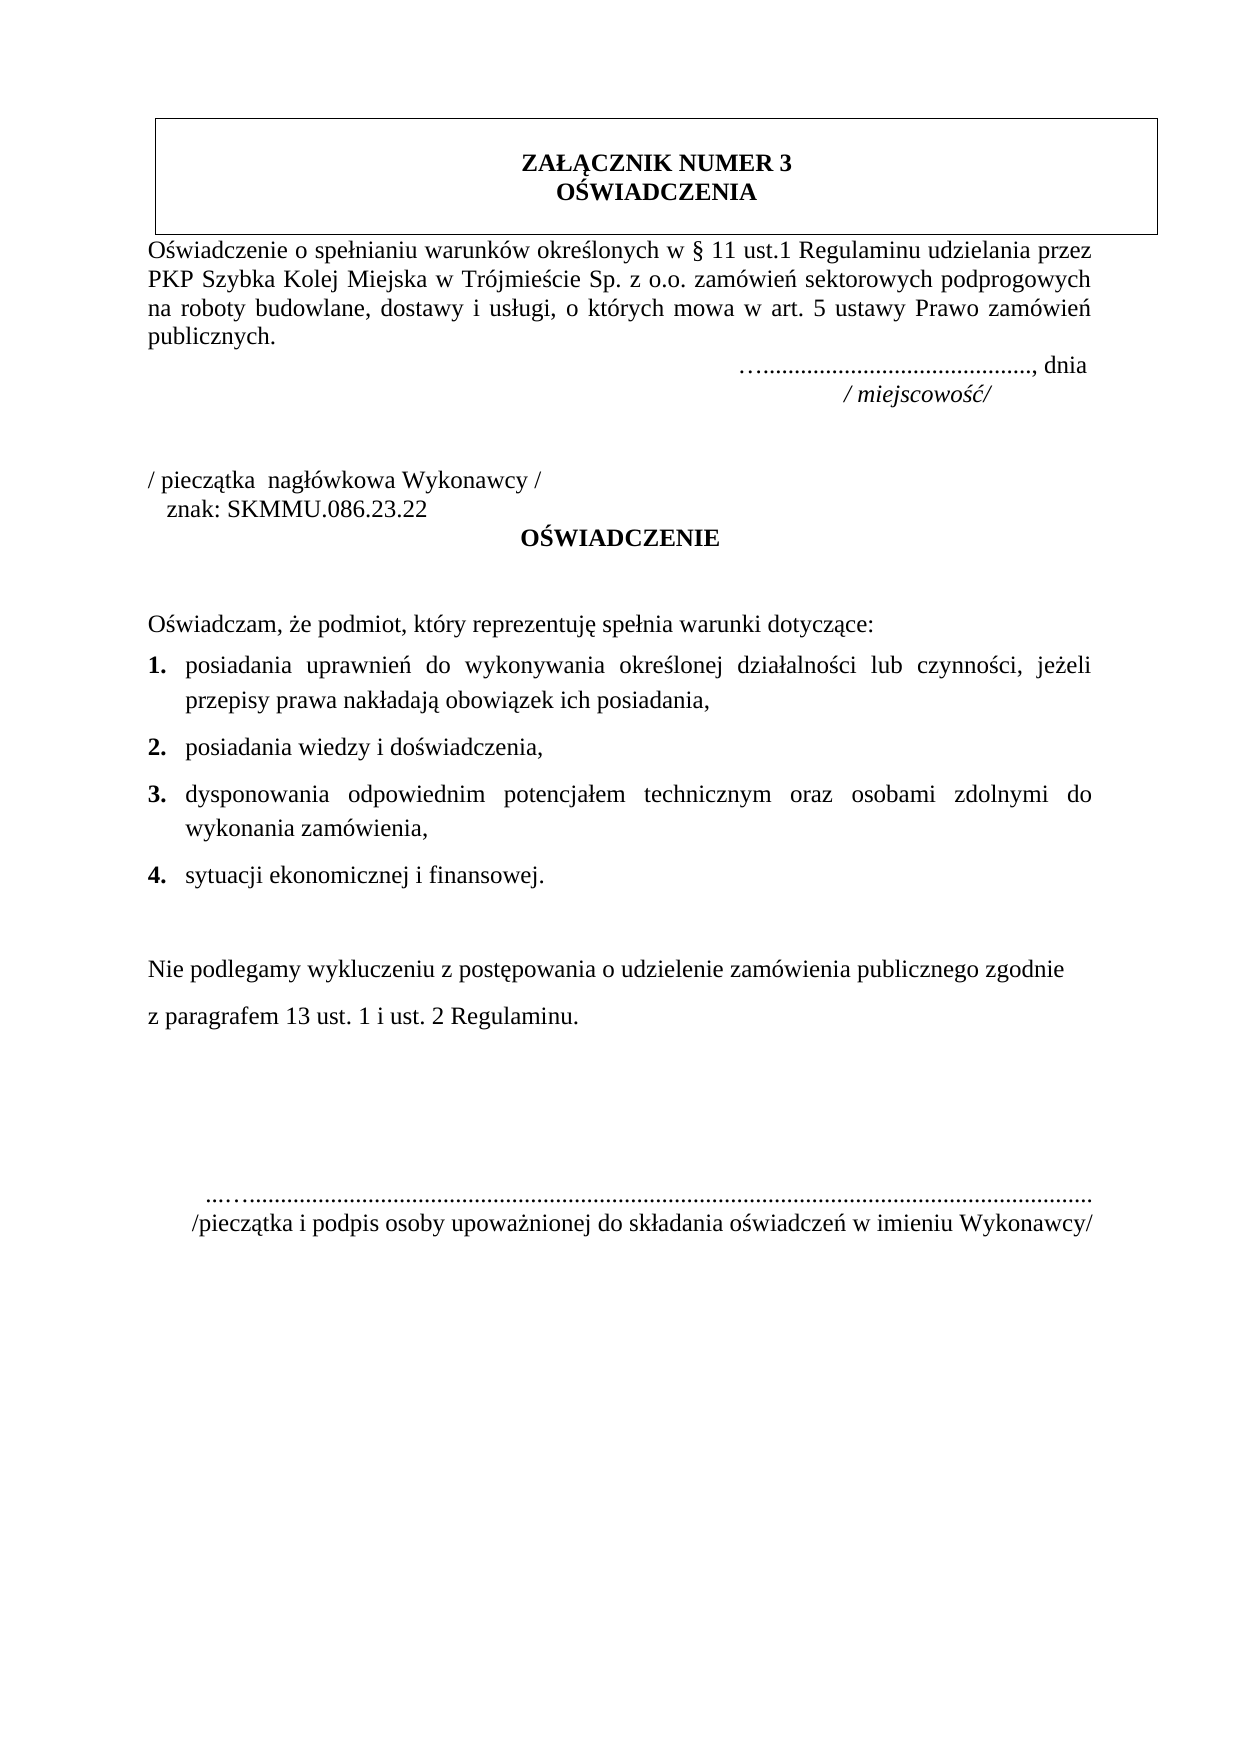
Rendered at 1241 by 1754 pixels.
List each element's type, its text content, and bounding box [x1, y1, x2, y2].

text znak: SKMMU.086.23.22 [148, 494, 1092, 523]
text ...…....................................................................................................................................... [148, 1179, 1092, 1208]
text OŚWIADCZENIE [148, 523, 1092, 551]
table_header ZAŁĄCZNIK NUMER 3 OŚWIADCZENIA [156, 119, 1157, 234]
text …..........................................., dnia [148, 350, 1092, 379]
list sytuacji ekonomicznej i finansowej. [148, 860, 1092, 889]
text Oświadczenie o spełnianiu warunków określonych w § 11 ust.1 Regulaminu udzielania przez PKP Szybka Kolej Miejska w Trójmieście Sp. z o.o. zamówień sektorowych podprogowych na roboty budowlane, dostawy i usługi, o których mowa w art. 5 ustawy Prawo zamówień publicznych. [148, 235, 1092, 350]
text z paragrafem 13 ust. 1 i ust. 2 Regulaminu. [148, 1001, 1092, 1030]
list posiadania uprawnień do wykonywania określonej działalności lub czynności, jeżeli przepisy prawa nakładają obowiązek ich posiadania, [148, 650, 1092, 713]
text / pieczątka nagłówkowa Wykonawcy / [148, 465, 1092, 494]
text /pieczątka i podpis osoby upoważnionej do składania oświadczeń w imieniu Wykonawcy/ [148, 1208, 1092, 1237]
list dysponowania odpowiednim potencjałem technicznym oraz osobami zdolnymi do wykonania zamówienia, [148, 779, 1092, 842]
text Oświadczam, że podmiot, który reprezentuję spełnia warunki dotyczące: [148, 609, 1092, 638]
list posiadania wiedzy i doświadczenia, [148, 732, 1092, 760]
text / miejscowość/ [148, 379, 1092, 408]
text Nie podlegamy wykluczeniu z postępowania o udzielenie zamówienia publicznego zgodnie [148, 954, 1092, 983]
